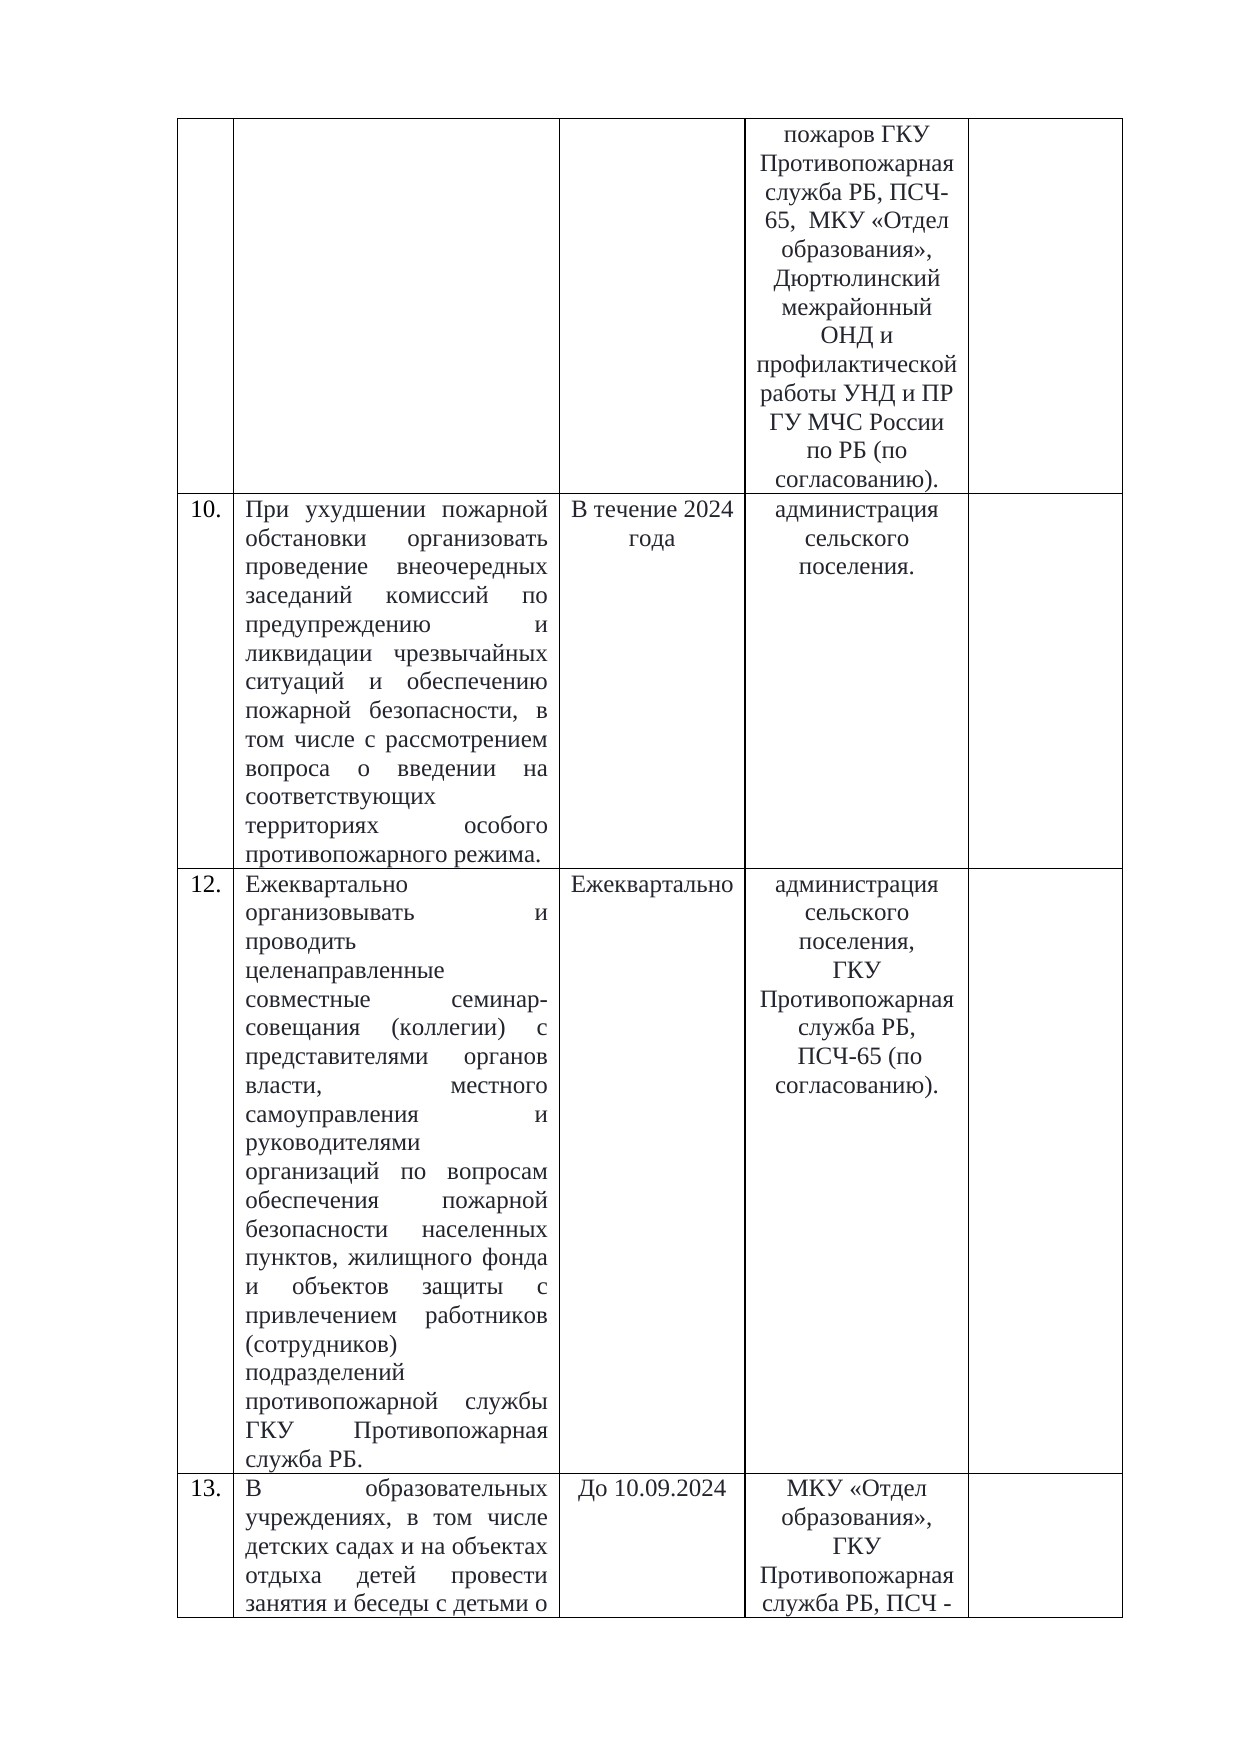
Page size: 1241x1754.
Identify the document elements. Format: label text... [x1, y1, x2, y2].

table_cell [969, 869, 1122, 1472]
table_cell В течение 2024 года [560, 494, 744, 868]
table_cell До 10.09.2024 [560, 1474, 744, 1617]
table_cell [234, 119, 559, 493]
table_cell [746, 1474, 968, 1617]
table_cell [560, 119, 744, 493]
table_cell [234, 1474, 559, 1617]
table_cell администрация сельского поселения. [746, 494, 968, 868]
table_cell [969, 119, 1122, 493]
table_cell Ежеквартально организовывать и проводить целенаправленные совместные семинар-совещания (коллегии) с представителями органов власти, местного самоуправления и руководителями организаций по вопросам обеспечения пожарной безопасности населенных пунктов, жилищного фонда и объектов защиты с привлечением работников (сотрудников) подразделений противопожарной службы ГКУ Противопожарная служба РБ. [234, 869, 559, 1472]
table_cell администрация сельского поселения, ГКУ Противопожарная служба РБ, ПСЧ-65 (по согласованию). [746, 869, 968, 1472]
table_cell 9. [178, 119, 233, 493]
table_cell При ухудшении пожарной обстановки организовать проведение внеочередных заседаний комиссий по предупреждению и ликвидации чрезвычайных ситуаций и обеспечению пожарной безопасности, в том числе с рассмотрением вопроса о введении на соответствующих территориях особого противопожарного режима. [234, 494, 559, 868]
table_cell 13. [178, 1474, 233, 1617]
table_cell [746, 119, 968, 493]
table_cell [969, 1474, 1122, 1617]
table_cell 12. [178, 869, 233, 1472]
table_cell Ежеквартально [560, 869, 744, 1472]
table_cell [969, 494, 1122, 868]
table_cell 10. [178, 494, 233, 868]
